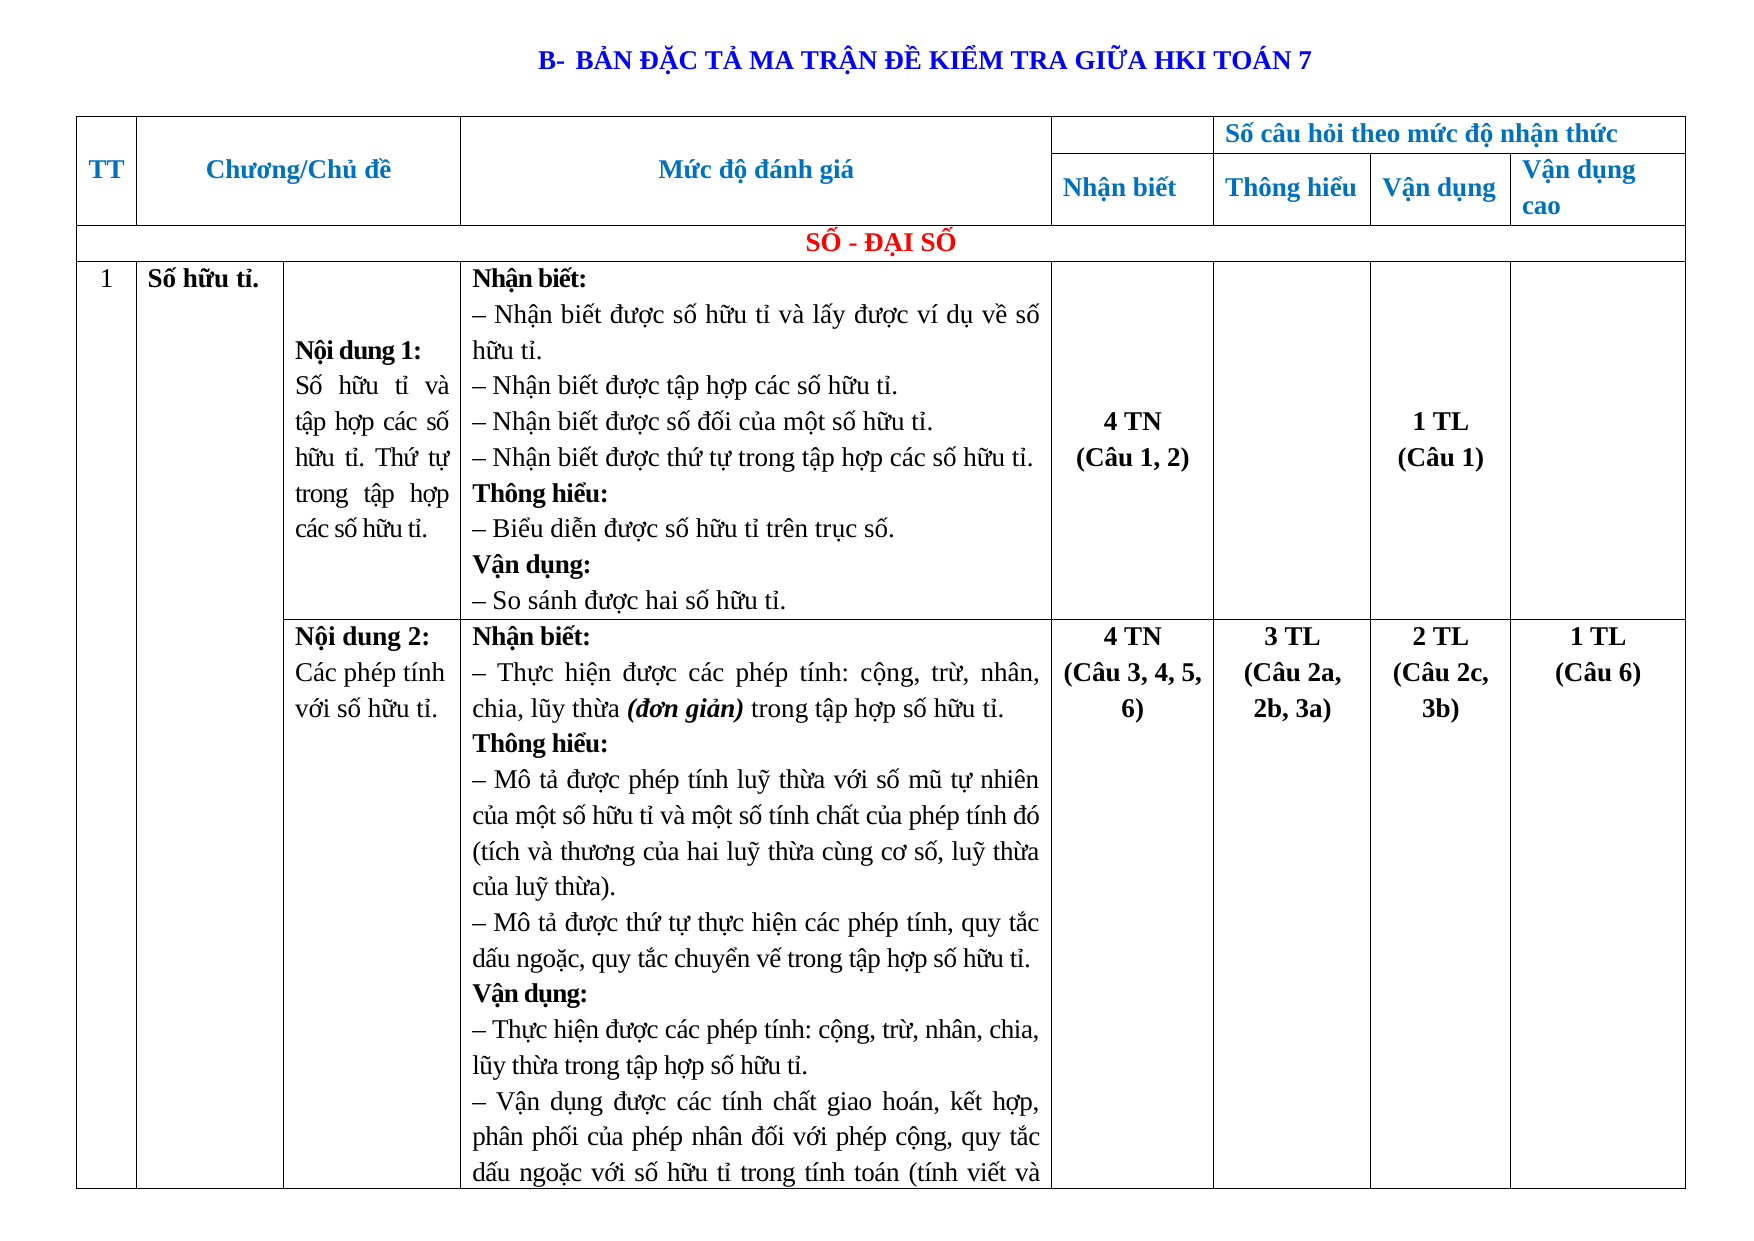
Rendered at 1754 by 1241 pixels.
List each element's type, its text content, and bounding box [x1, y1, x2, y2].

table_cell 2 TL (Câu 2c, 3b) [1371, 620, 1510, 1187]
table_cell 1 [77, 262, 136, 1187]
table_cell [1214, 262, 1370, 619]
table_header Mức độ đánh giá [461, 117, 1051, 225]
table_cell 1 TL (Câu 6) [1511, 620, 1685, 1187]
table_cell 1 TL (Câu 1) [1371, 262, 1510, 619]
table_cell Nhận biết [1052, 154, 1213, 225]
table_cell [1214, 620, 1370, 1187]
table_cell Nội dung 1: Số hữu tỉ và tập hợp các số hữu tỉ. Thứ tự trong tập hợp các số hữu tỉ. [284, 262, 460, 619]
table_cell 4 TN (Câu 1, 2) [1052, 262, 1213, 619]
table_cell Vận dụng cao [1511, 154, 1685, 225]
table_cell SỐ - ĐẠI SỐ [77, 226, 1685, 261]
table_header Số câu hỏi theo mức độ nhận thức [1214, 117, 1685, 153]
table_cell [461, 620, 1051, 1187]
table_cell Số hữu tỉ. [137, 262, 283, 1187]
table_header [1052, 117, 1213, 153]
table_cell Vận dụng [1371, 154, 1510, 225]
table_cell [1511, 262, 1685, 619]
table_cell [1052, 620, 1213, 1187]
table_header TT [77, 117, 136, 225]
table_cell Thông hiểu [1214, 154, 1370, 225]
table_header Chương/Chủ đề [137, 117, 460, 225]
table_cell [284, 620, 460, 1187]
list BẢN ĐẶC TẢ MA TRẬN ĐỀ KIỂM TRA GIỮA HKI TOÁN 7 [156, 44, 1695, 76]
table_cell Nhận biết: – Nhận biết được số hữu tỉ và lấy được ví dụ về số hữu tỉ. – Nhận biết được tập hợp các số hữu tỉ. – Nhận biết được số đối của một số hữu tỉ. – Nhận biết được thứ tự trong tập hợp các số hữu tỉ. Thông hiểu: – Biểu diễn được số hữu tỉ trên trục số. Vận dụng: – So sánh được hai số hữu tỉ. [461, 262, 1051, 619]
